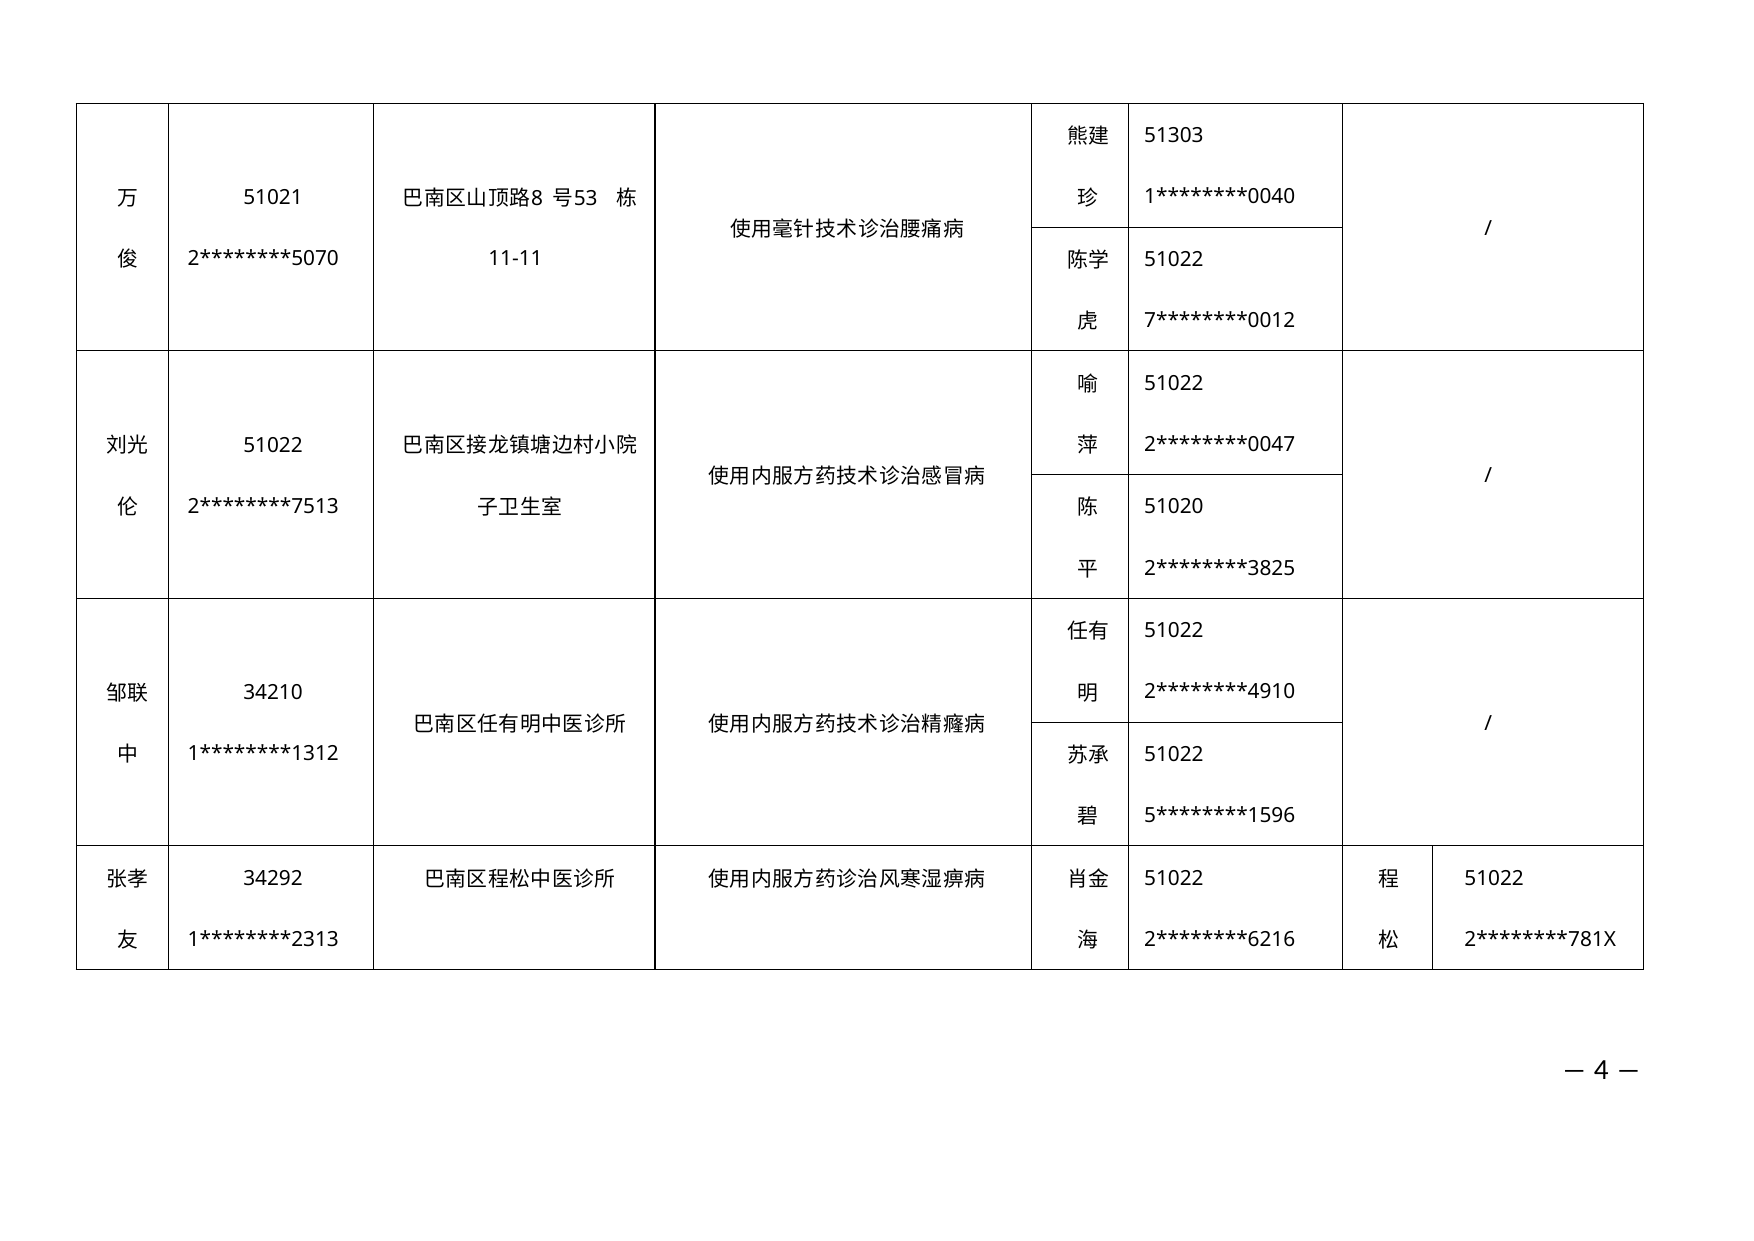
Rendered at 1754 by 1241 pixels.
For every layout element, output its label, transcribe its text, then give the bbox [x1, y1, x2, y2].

table_cell 巴南区任有明中医诊所 [374, 599, 654, 845]
table_cell 熊建珍 [1032, 104, 1128, 227]
table_cell 使用毫针技术诊治腰痛病 [656, 104, 1031, 350]
table_cell 巴南区程松中医诊所 [374, 846, 654, 969]
table_cell 刘光伦 [77, 351, 168, 598]
table_cell 510222********6216 [1129, 846, 1342, 969]
table_cell 510212********5070 [169, 104, 373, 350]
table_cell 邹联中 [77, 599, 168, 845]
table_cell 程 松 [1343, 846, 1432, 969]
table_cell 使用内服方药技术诊治感冒病 [656, 351, 1031, 598]
table_cell 342101********1312 [169, 599, 373, 845]
table_cell 510225********1596 [1129, 723, 1342, 845]
table_cell 苏承碧 [1032, 723, 1128, 845]
table_cell 肖金海 [1032, 846, 1128, 969]
table_cell 张孝友 [77, 846, 168, 969]
table_cell 510222********4910 [1129, 599, 1342, 722]
table_cell 使用内服方药诊治风寒湿痹病 [656, 846, 1031, 969]
table_cell 510222********7513 [169, 351, 373, 598]
table_cell / [1343, 104, 1643, 350]
table_cell / [1343, 351, 1643, 598]
table_cell / [1343, 599, 1643, 845]
table_cell 陈 平 [1032, 475, 1128, 598]
table_cell 喻 萍 [1032, 351, 1128, 474]
table_cell 任有明 [1032, 599, 1128, 722]
table_cell 使用内服方药技术诊治精癃病 [656, 599, 1031, 845]
table_cell 巴南区接龙镇塘边村小院子卫生室 [374, 351, 654, 598]
table_cell 陈学虎 [1032, 228, 1128, 350]
table_cell 510202********3825 [1129, 475, 1342, 598]
table_cell 巴南区山顶路8号53栋11-11 [374, 104, 654, 350]
table_cell 510222********781X [1433, 846, 1643, 969]
table_cell 510222********0047 [1129, 351, 1342, 474]
table_cell 513031********0040 [1129, 104, 1342, 227]
table_cell 342921********2313 [169, 846, 373, 969]
table_cell 万 俊 [77, 104, 168, 350]
table_cell 510227********0012 [1129, 228, 1342, 350]
